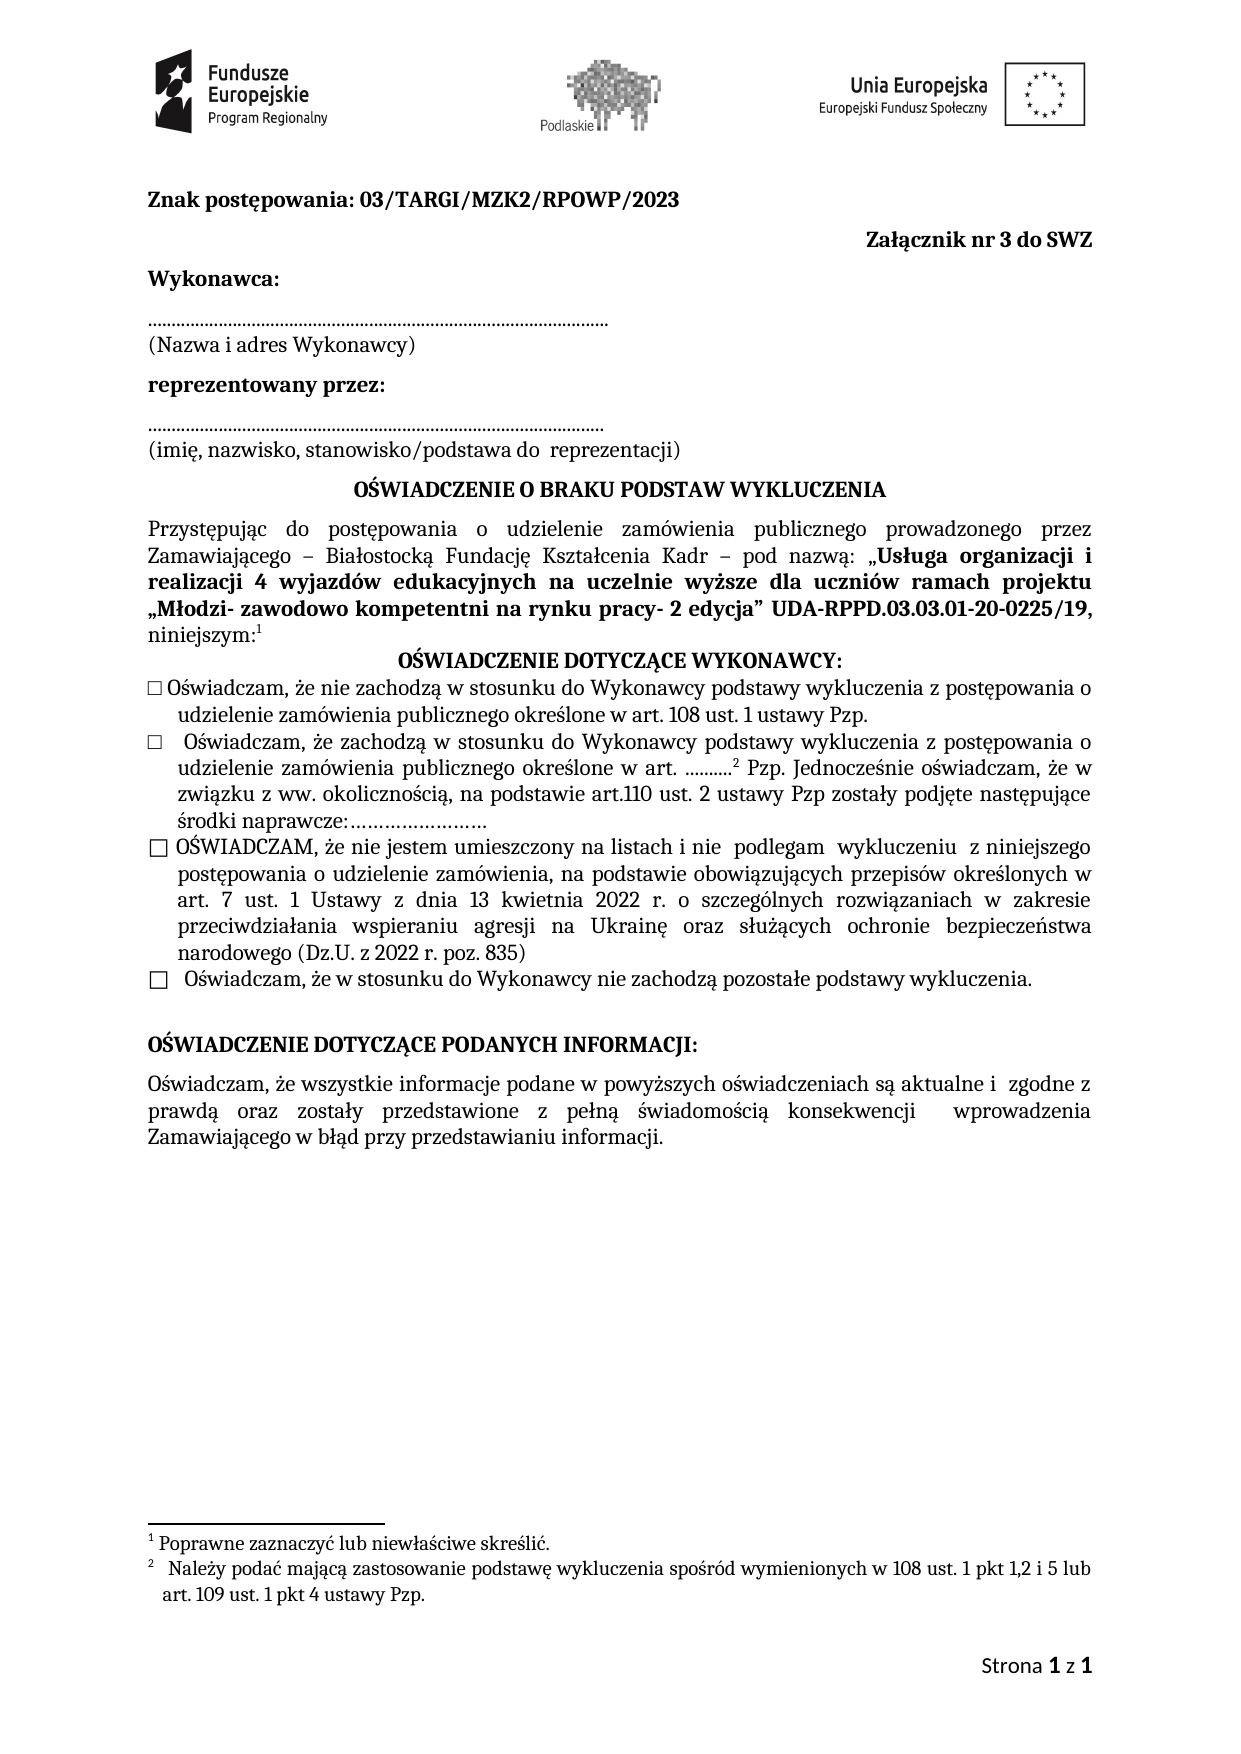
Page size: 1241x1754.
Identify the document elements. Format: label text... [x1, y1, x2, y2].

text (imię, nazwisko, stanowisko/podstawa do reprezentacji) [148, 437, 1092, 464]
list □ OŚWIADCZAM, że nie jestem umieszczony na listach i nie podlegam wykluczeniu z niniejszego postępowania o udzielenie zamówienia, na podstawie obowiązujących przepisów określonych w art. 7 ust. 1 Ustawy z dnia 13 kwietnia 2022 r. o szczególnych rozwiązaniach w zakresie przeciwdziałania wspieraniu agresji na Ukrainę oraz służących ochronie bezpieczeństwa narodowego (Dz.U. z 2022 r. poz. 835) [148, 834, 1092, 966]
text □ Oświadczam, że nie zachodzą w stosunku do Wykonawcy podstawy wykluczenia z postępowania o udzielenie zamówienia publicznego określone w art. 108 ust. 1 ustawy Pzp. [148, 674, 1092, 728]
text Wykonawca: [148, 266, 1092, 292]
text (Nazwa i adres Wykonawcy) [148, 332, 1092, 358]
picture [147, 43, 1089, 140]
text Znak postępowania: 03/TARGI/MZK2/RPOWP/2023 [148, 187, 1092, 213]
text ................................................................................................. [148, 411, 1092, 437]
text OŚWIADCZENIE DOTYCZĄCE WYKONAWCY: [148, 648, 1092, 674]
text Przystępując do postępowania o udzielenie zamówienia publicznego prowadzonego przez Zamawiającego – Białostocką Fundację Kształcenia Kadr – pod nazwą: „Usługa organizacji i realizacji 4 wyjazdów edukacyjnych na uczelnie wyższe dla uczniów ramach projektu „Młodzi- zawodowo kompetentni na rynku pracy- 2 edycja” UDA-RPPD.03.03.01-20-0225/19, niniejszym: [148, 516, 1092, 648]
text .................................................................................................. [148, 306, 1092, 332]
text reprezentowany przez: [148, 371, 1092, 398]
list □ Oświadczam, że zachodzą w stosunku do Wykonawcy podstawy wykluczenia z postępowania o udzielenie zamówienia publicznego określone w art. .......... Pzp. Jednocześnie oświadczam, że w związku z ww. okolicznością, na podstawie art.110 ust. 2 ustawy Pzp zostały podjęte następujące środki naprawcze:…………………… [148, 728, 1092, 834]
text OŚWIADCZENIE O BRAKU PODSTAW WYKLUCZENIA [148, 477, 1092, 503]
list □ Oświadczam, że w stosunku do Wykonawcy nie zachodzą pozostałe podstawy wykluczenia. [148, 966, 1092, 992]
text Załącznik nr 3 do SWZ [148, 227, 1092, 253]
text Oświadczam, że wszystkie informacje podane w powyższych oświadczeniach są aktualne i zgodne z prawdą oraz zostały przedstawione z pełną świadomością konsekwencji wprowadzenia Zamawiającego w błąd przy przedstawianiu informacji. [148, 1071, 1092, 1150]
text OŚWIADCZENIE DOTYCZĄCE PODANYCH INFORMACJI: [148, 1032, 1092, 1058]
